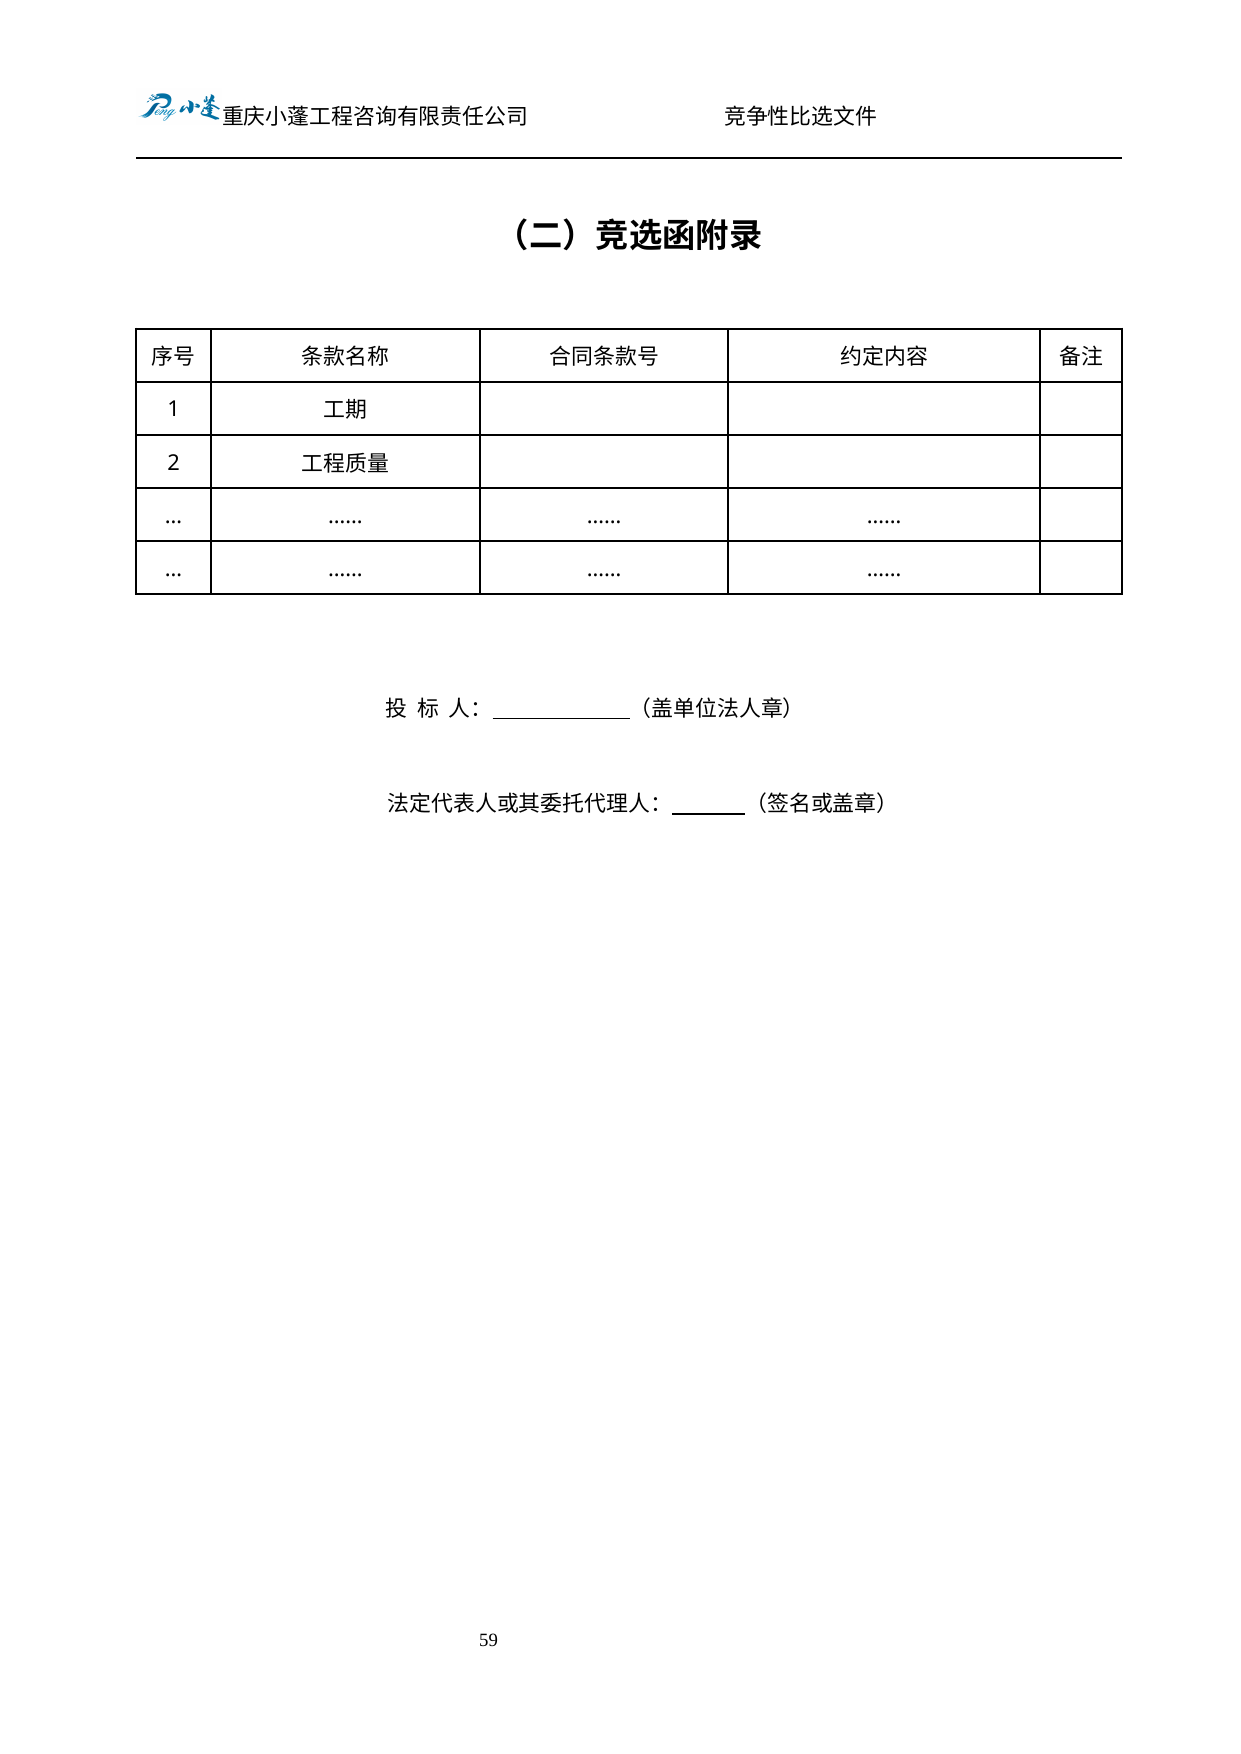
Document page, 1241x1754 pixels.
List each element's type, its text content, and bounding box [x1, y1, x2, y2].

table_cell … [137, 542, 210, 593]
table_cell …… [212, 489, 479, 540]
table_cell …… [212, 542, 479, 593]
table_cell [1041, 383, 1121, 434]
table_cell …… [481, 542, 727, 593]
subtitle （二）竞选函附录 [136, 200, 1122, 265]
text 投 标 人： （盖单位法人章） [136, 690, 1100, 723]
table_cell …… [481, 489, 727, 540]
table_cell … [137, 489, 210, 540]
table_cell [729, 436, 1039, 487]
table_header 约定内容 [729, 330, 1039, 381]
table_cell [729, 383, 1039, 434]
picture [135, 88, 222, 125]
table_cell …… [729, 489, 1039, 540]
table_header 条款名称 [212, 330, 479, 381]
table_header 合同条款号 [481, 330, 727, 381]
table_cell [481, 383, 727, 434]
text 法定代表人或其委托代理人： （签名或盖章） [136, 786, 1100, 818]
table_cell [1041, 489, 1121, 540]
table_header 序号 [137, 330, 210, 381]
table_cell 1 [137, 383, 210, 434]
table_cell [481, 436, 727, 487]
table_cell …… [729, 542, 1039, 593]
table_cell 工期 [212, 383, 479, 434]
table_cell 2 [137, 436, 210, 487]
table_cell [1041, 542, 1121, 593]
table_header 备注 [1041, 330, 1121, 381]
table_cell 工程质量 [212, 436, 479, 487]
table_cell [1041, 436, 1121, 487]
